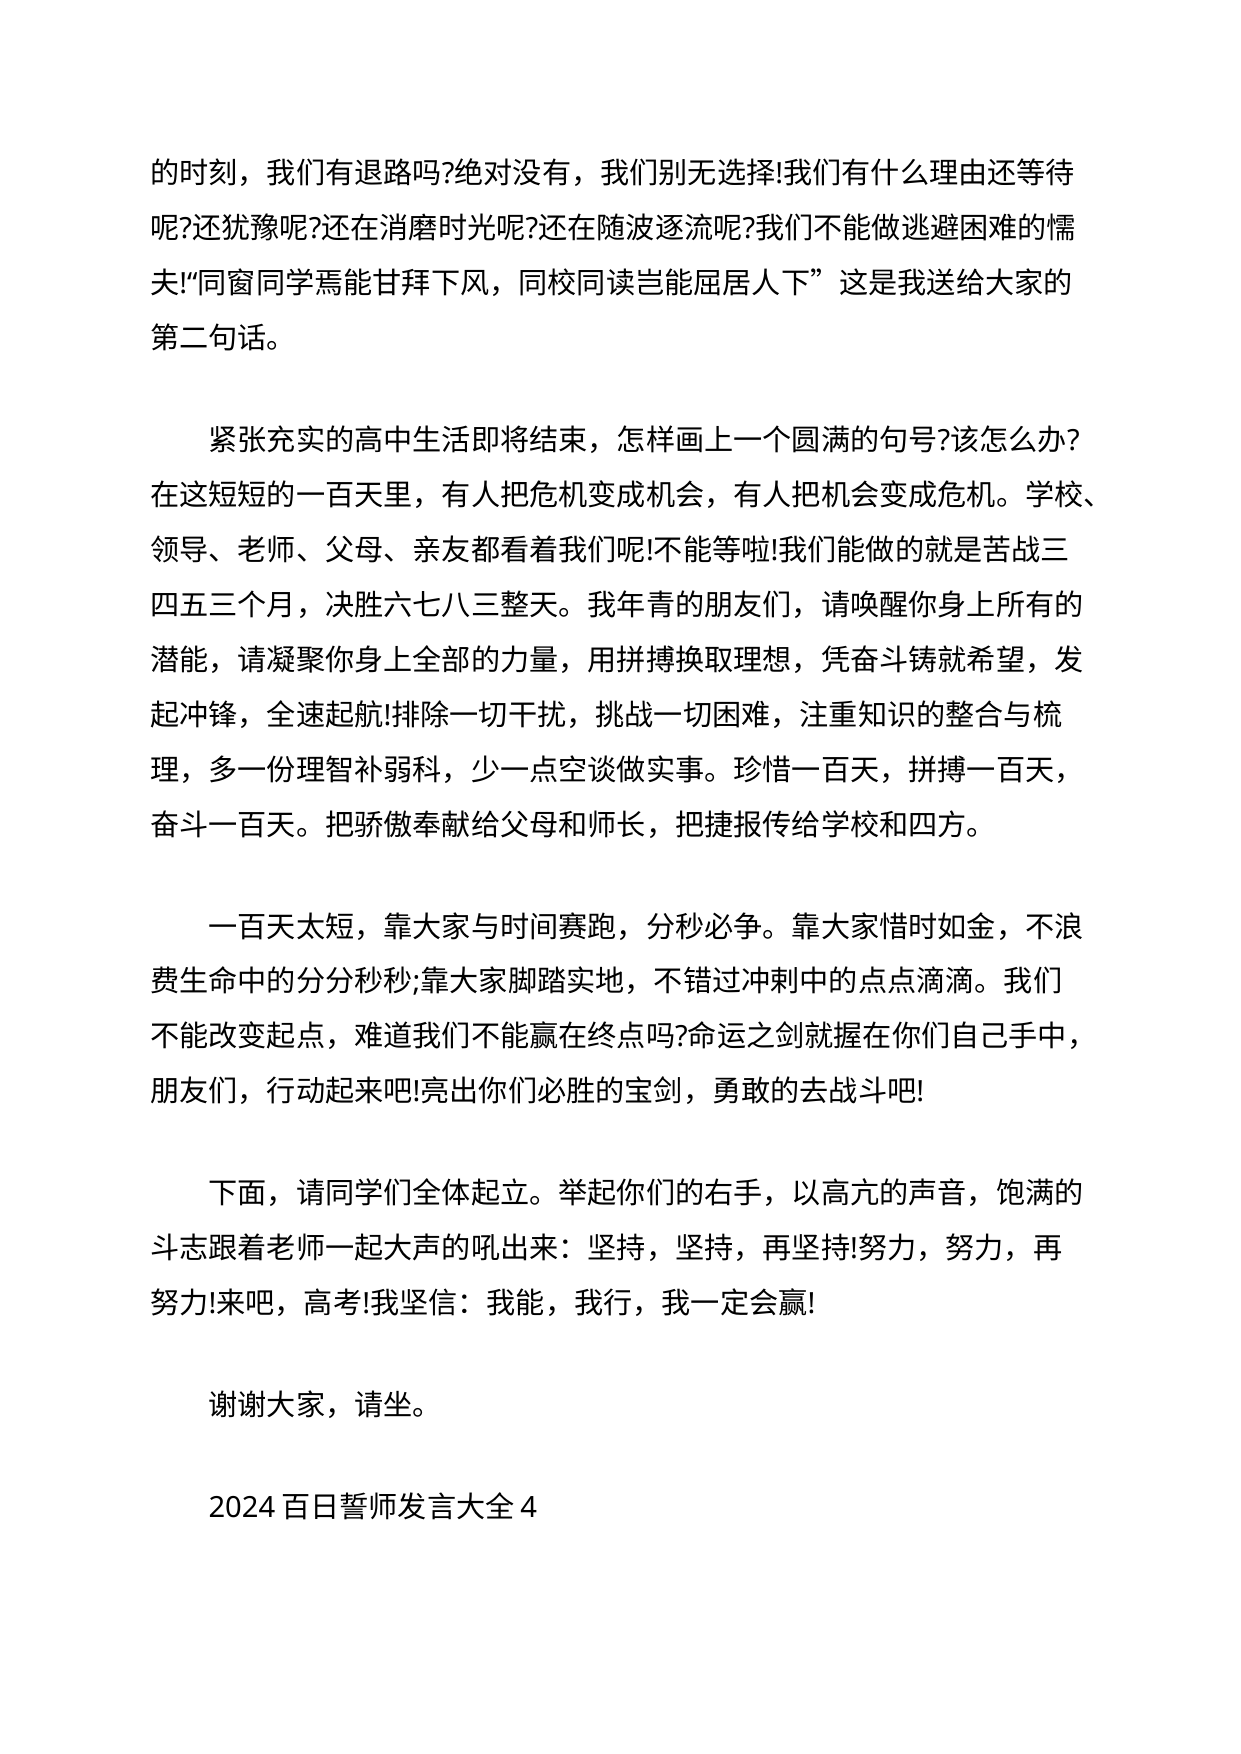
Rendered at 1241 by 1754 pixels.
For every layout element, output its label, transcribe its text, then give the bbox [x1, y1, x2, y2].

text 下面，请同学们全体起立。举起你们的右手，以高亢的声音，饱满的斗志跟着老师一起大声的吼出来：坚持，坚持，再坚持!努力，努力，再努力!来吧，高考!我坚信：我能，我行，我一定会赢! [150, 1170, 1090, 1322]
text 2024百日誓师发言大全4 [150, 1484, 1090, 1526]
text 紧张充实的高中生活即将结束，怎样画上一个圆满的句号?该怎么办?在这短短的一百天里，有人把危机变成机会，有人把机会变成危机。学校、领导、老师、父母、亲友都看着我们呢!不能等啦!我们能做的就是苦战三四五三个月，决胜六七八三整天。我年青的朋友们，请唤醒你身上所有的潜能，请凝聚你身上全部的力量，用拼搏换取理想，凭奋斗铸就希望，发起冲锋，全速起航!排除一切干扰，挑战一切困难，注重知识的整合与梳理，多一份理智补弱科，少一点空谈做实事。珍惜一百天，拼搏一百天，奋斗一百天。把骄傲奉献给父母和师长，把捷报传给学校和四方。 [150, 417, 1090, 844]
text 谢谢大家，请坐。 [150, 1382, 1090, 1424]
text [150, 150, 1090, 357]
text 一百天太短，靠大家与时间赛跑，分秒必争。靠大家惜时如金，不浪费生命中的分分秒秒;靠大家脚踏实地，不错过冲剌中的点点滴滴。我们不能改变起点，难道我们不能赢在终点吗?命运之剑就握在你们自己手中，朋友们，行动起来吧!亮出你们必胜的宝剑，勇敢的去战斗吧! [150, 903, 1090, 1110]
